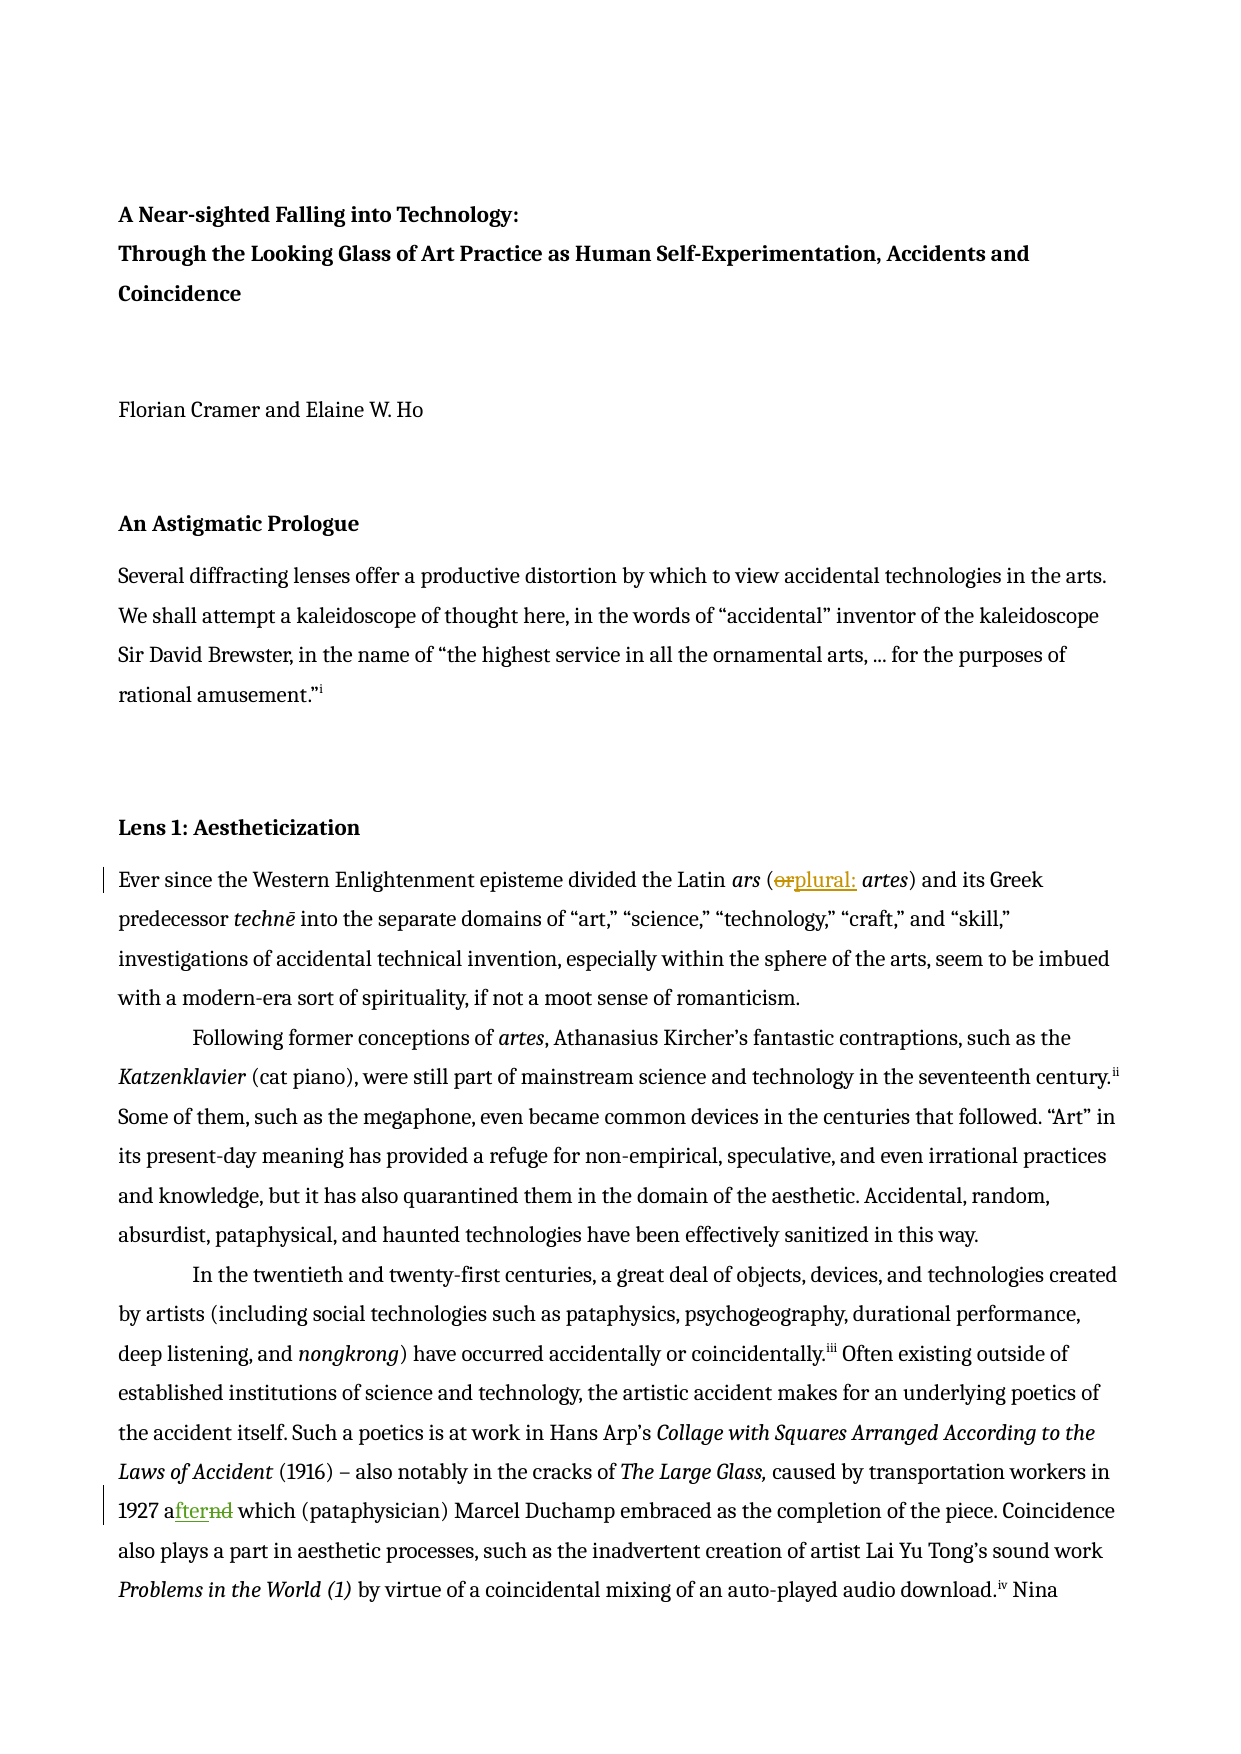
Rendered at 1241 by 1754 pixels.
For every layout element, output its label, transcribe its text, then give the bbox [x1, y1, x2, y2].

subtitle Lens 1: Aestheticization [118, 814, 1122, 841]
text Several diffracting lenses offer a productive distortion by which to view accidental technologies in the arts. We shall attempt a kaleidoscope of thought here, in the words of “accidental” inventor of the kaleidoscope Sir David Brewster, in the name of “the highest service in all the ornamental arts, ... for the purposes of rational amusement.” [118, 563, 1122, 708]
text Ever since the Western Enlightenment episteme divided the Latin ars ( artes) and its Greek predecessor technē into the separate domains of “art,” “science,” “technology,” “craft,” and “skill,” investigations of accidental technical invention, especially within the sphere of the arts, seem to be imbued with a modern-era sort of spirituality, if not a moot sense of romanticism. [118, 867, 1122, 1011]
text Florian Cramer and Elaine W. Ho [118, 397, 1122, 423]
text Following former conceptions of artes, Athanasius Kircher’s fantastic contraptions, such as the Katzenklavier (cat piano), were still part of mainstream science and technology in the seventeenth century. Some of them, such as the megaphone, even became common devices in the centuries that followed. “Art” in its present-day meaning has provided a refuge for non-empirical, speculative, and even irrational practices and knowledge, but it has also quarantined them in the domain of the aesthetic. Accidental, random, absurdist, pataphysical, and haunted technologies have been effectively sanitized in this way. [118, 1024, 1122, 1248]
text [118, 1261, 1122, 1603]
title A Near-sighted Falling into Technology: Through the Looking Glass of Art Practice as Human Self-Experimentation, Accidents and Coincidence [118, 201, 1122, 307]
subtitle An Astigmatic Prologue [118, 511, 1122, 537]
